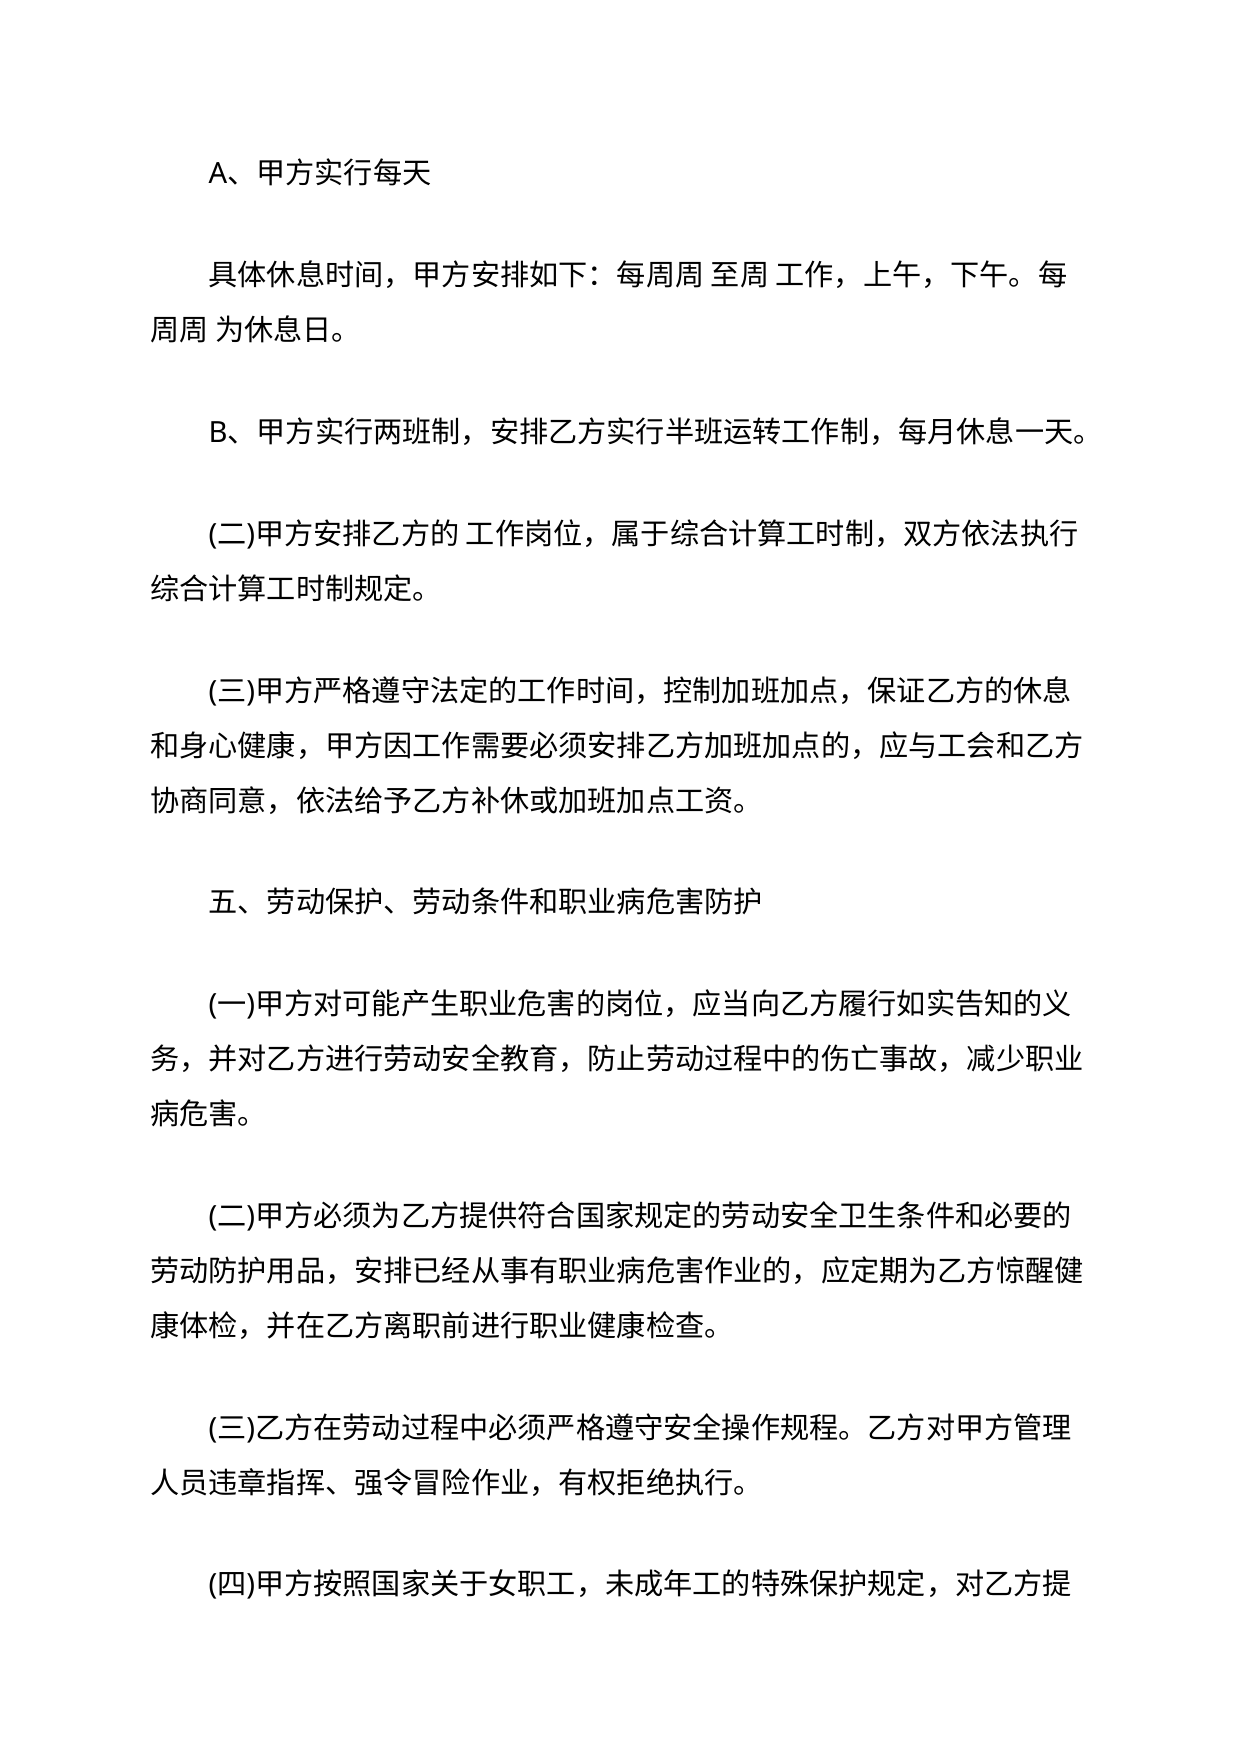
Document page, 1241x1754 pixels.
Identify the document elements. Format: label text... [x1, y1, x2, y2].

text (三)乙方在劳动过程中必须严格遵守安全操作规程。乙方对甲方管理人员违章指挥、强令冒险作业，有权拒绝执行。 [150, 1404, 1090, 1501]
text A、甲方实行每天 [150, 150, 1090, 192]
text B、甲方实行两班制，安排乙方实行半班运转工作制，每月休息一天。 [150, 409, 1090, 451]
text (三)甲方严格遵守法定的工作时间，控制加班加点，保证乙方的休息和身心健康，甲方因工作需要必须安排乙方加班加点的，应与工会和乙方协商同意，依法给予乙方补休或加班加点工资。 [150, 667, 1090, 819]
text (一)甲方对可能产生职业危害的岗位，应当向乙方履行如实告知的义务，并对乙方进行劳动安全教育，防止劳动过程中的伤亡事故，减少职业病危害。 [150, 981, 1090, 1133]
text 具体休息时间，甲方安排如下：每周周 至周 工作，上午，下午。每周周 为休息日。 [150, 252, 1090, 349]
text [150, 1561, 1090, 1603]
text 五、劳动保护、劳动条件和职业病危害防护 [150, 879, 1090, 921]
text (二)甲方安排乙方的 工作岗位，属于综合计算工时制，双方依法执行综合计算工时制规定。 [150, 511, 1090, 608]
text (二)甲方必须为乙方提供符合国家规定的劳动安全卫生条件和必要的劳动防护用品，安排已经从事有职业病危害作业的，应定期为乙方惊醒健康体检，并在乙方离职前进行职业健康检查。 [150, 1192, 1090, 1345]
